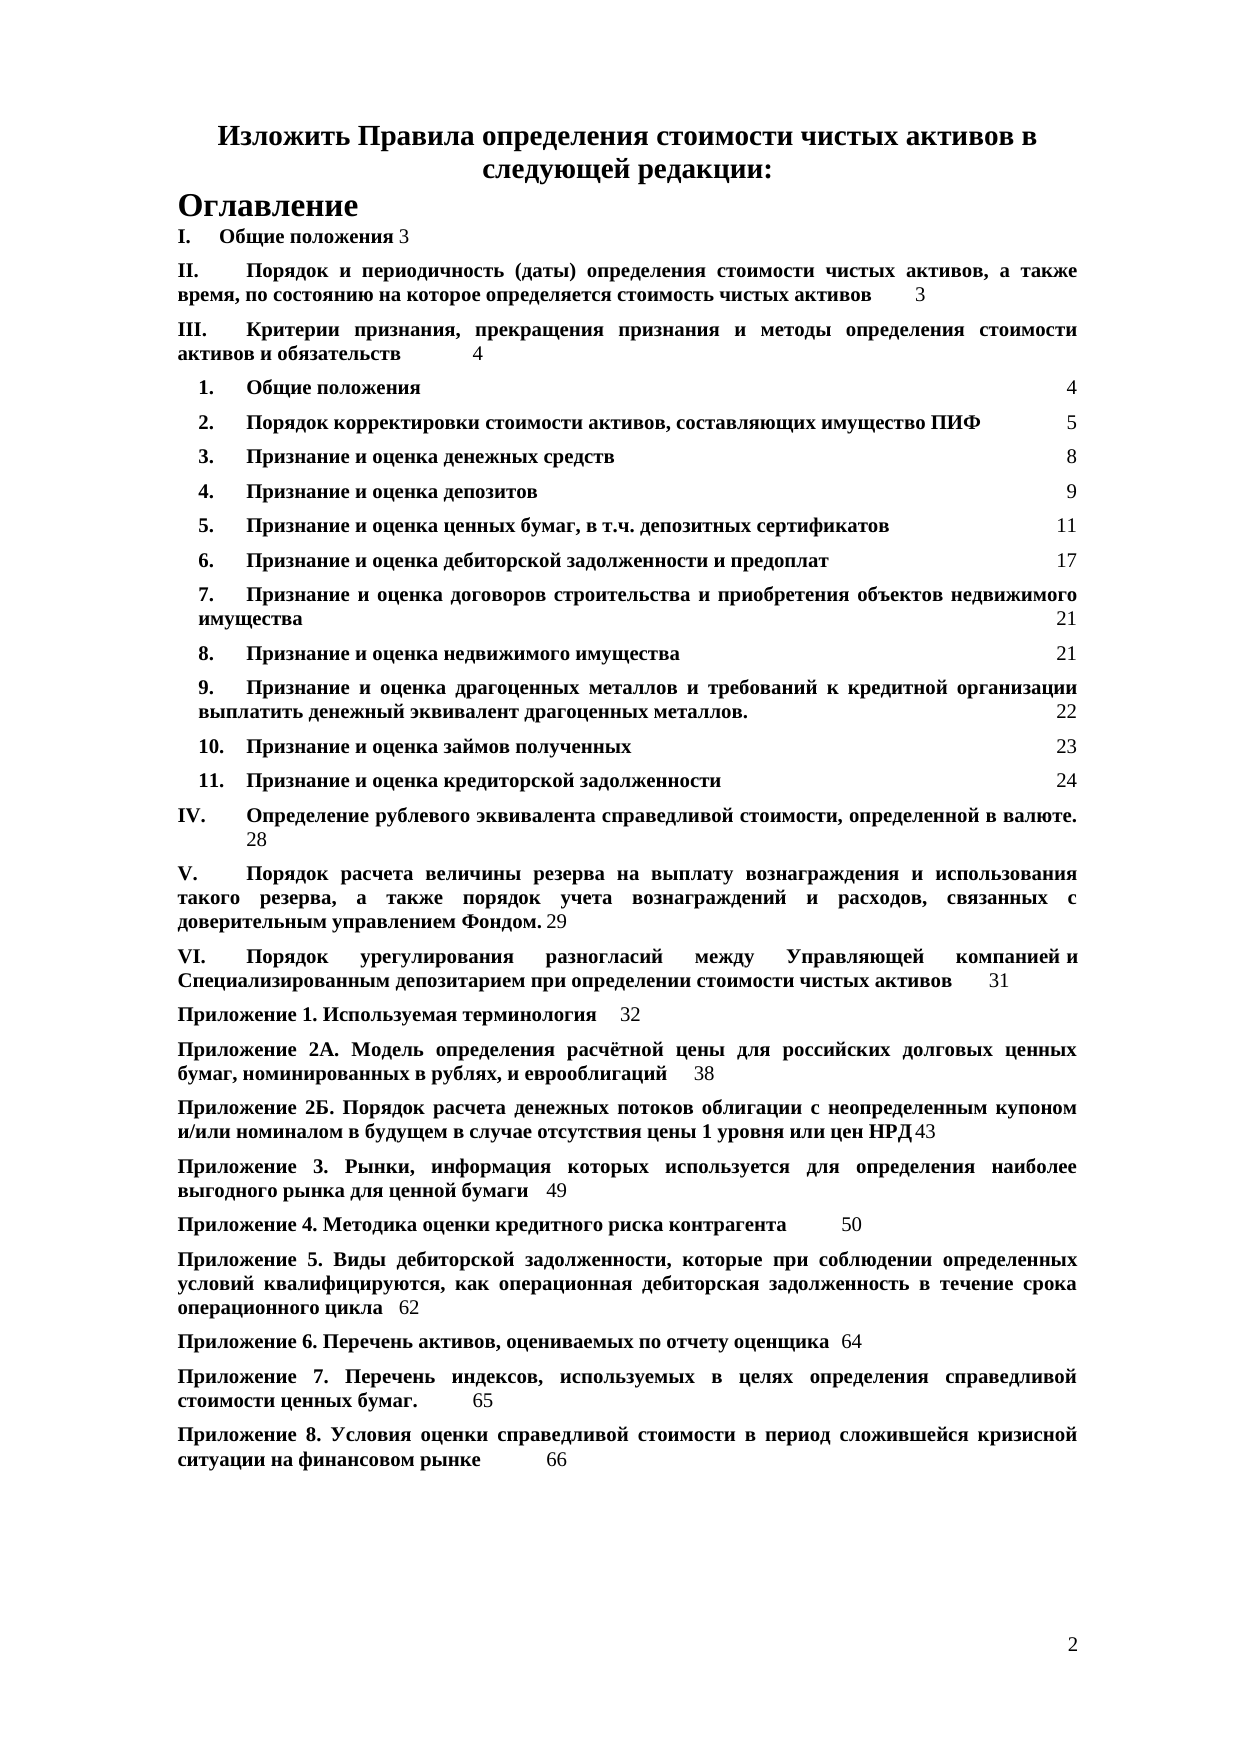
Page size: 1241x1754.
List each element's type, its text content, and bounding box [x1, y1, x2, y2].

text 1. Общие положения 4 [198, 375, 1078, 399]
text Приложение 5. Виды дебиторской задолженности, которые при соблюдении определенных условий квалифицируются, как операционная дебиторская задолженность в течение срока операционного цикла 62 [177, 1247, 1078, 1319]
text Приложение 1. Используемая терминология 32 [177, 1002, 1078, 1026]
text Приложение 2Б. Порядок расчета денежных потоков облигации с неопределенным купоном и/или номиналом в будущем в случае отсутствия цены 1 уровня или цен НРД 43 [177, 1095, 1078, 1143]
subtitle Оглавление [177, 185, 1078, 223]
text VI. Порядок урегулирования разногласий между Управляющей компанией и Специализированным депозитарием при определении стоимости чистых активов 31 [177, 944, 1078, 992]
text 10. Признание и оценка займов полученных 23 [198, 733, 1078, 758]
text II. Порядок и периодичность (даты) определения стоимости чистых активов, а также время, по состоянию на которое определяется стоимость чистых активов 3 [177, 258, 1078, 306]
text Закрытого паевого инвестиционного фонда недвижимости «АКТИВО ПЯТНАДЦАТЬ»Изложить Правила определения стоимости чистых активов в следующей редакции: [177, 118, 1078, 185]
text III. Критерии признания, прекращения признания и методы определения стоимости активов и обязательств 4 [177, 317, 1078, 365]
text Приложение 4. Методика оценки кредитного риска контрагента 50 [177, 1212, 1078, 1236]
text 8. Признание и оценка недвижимого имущества 21 [198, 641, 1078, 664]
text 3. Признание и оценка денежных средств 8 [198, 444, 1078, 468]
text 6. Признание и оценка дебиторской задолженности и предоплат 17 [198, 547, 1078, 572]
text IV. Определение рублевого эквивалента справедливой стоимости, определенной в валюте. 28 [177, 802, 1078, 851]
text 7. Признание и оценка договоров строительства и приобретения объектов недвижимого имущества 21 [198, 582, 1078, 630]
text V. Порядок расчета величины резерва на выплату вознаграждения и использования такого резерва, а также порядок учета вознаграждений и расходов, связанных с доверительным управлением Фондом. 29 [177, 861, 1078, 933]
text Приложение 7. Перечень индексов, используемых в целях определения справедливой стоимости ценных бумаг. 65 [177, 1364, 1078, 1412]
text 4. Признание и оценка депозитов 9 [198, 478, 1078, 503]
text 5. Признание и оценка ценных бумаг, в т.ч. депозитных сертификатов 11 [198, 513, 1078, 537]
text 2. Порядок корректировки стоимости активов, составляющих имущество ПИФ 5 [198, 409, 1078, 434]
text I. Общие положения 3 [177, 223, 1078, 248]
text Приложение 3. Рынки, информация которых используется для определения наиболее выгодного рынка для ценной бумаги 49 [177, 1154, 1078, 1202]
text Приложение 6. Перечень активов, оцениваемых по отчету оценщика 64 [177, 1329, 1078, 1353]
text 9. Признание и оценка драгоценных металлов и требований к кредитной организации выплатить денежный эквивалент драгоценных металлов. 22 [198, 675, 1078, 723]
text 11. Признание и оценка кредиторской задолженности 24 [198, 768, 1078, 792]
text Приложение 8. Условия оценки справедливой стоимости в период сложившейся кризисной ситуации на финансовом рынке 66 [177, 1422, 1078, 1471]
text Приложение 2А. Модель определения расчётной цены для российских долговых ценных бумаг, номинированных в рублях, и еврооблигаций 38 [177, 1037, 1078, 1085]
